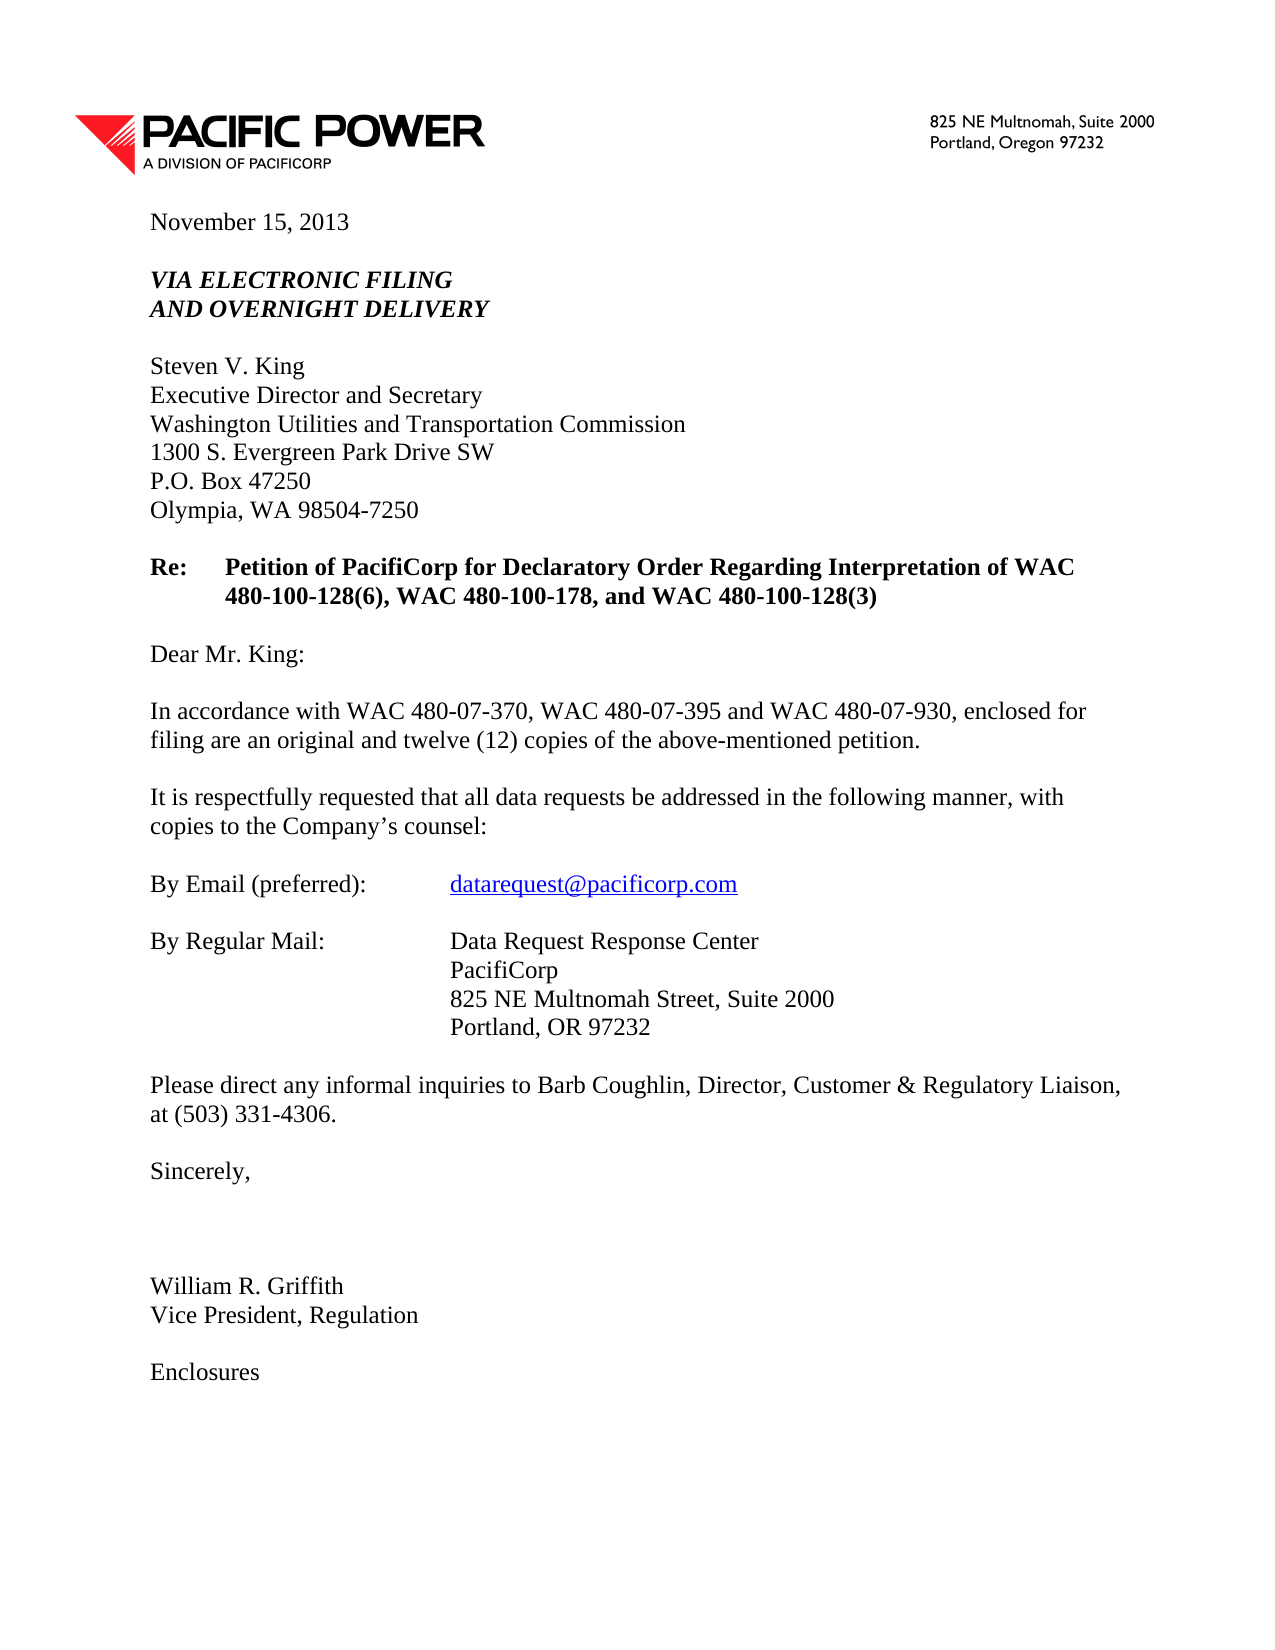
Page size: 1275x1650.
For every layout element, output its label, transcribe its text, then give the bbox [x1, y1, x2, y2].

text Executive Director and Secretary [150, 380, 1125, 409]
text Utilities and Transportation Commission [150, 409, 1125, 437]
text November 15, 2013 [150, 207, 1125, 236]
text Re: Petition of PacifiCorp for Declaratory Order Regarding Interpretation of WAC 480-100-128(6), WAC 480-100-178, and WAC 480-100-128(3) [150, 552, 1125, 610]
text Enclosures [150, 1357, 1125, 1386]
text William R. Griffith [150, 1242, 1125, 1300]
text ELECTRONIC FILING OVERNIGHT DELIVERY [150, 265, 1125, 322]
text By Regular Mail: [150, 926, 1125, 955]
text Vice President, Regulation [150, 1300, 1125, 1329]
text PacifiCorp [150, 955, 1125, 984]
text In accordance with 480-07-370, 480-07-395 and WAC 480-07-930, enclosed for filing are an original and twelve (12) copies of the above-mentioned petition. [150, 696, 1125, 754]
picture [75, 112, 1155, 175]
text Please direct any informal inquiries to Barb Coughlin, Director, Customer & Regulatory Liaison, at (503) 331-4306. [150, 1041, 1125, 1127]
text By Email (preferred): datarequest@pacificorp.com [150, 869, 1125, 897]
text Steven V. King [150, 351, 1125, 380]
text It is respectfully requested that all data requests be addressed in the following manner, with copies to the Company’s counsel: [150, 782, 1125, 840]
text Dear Mr. King: [150, 639, 1125, 667]
text Sincerely, [150, 1156, 1125, 1185]
